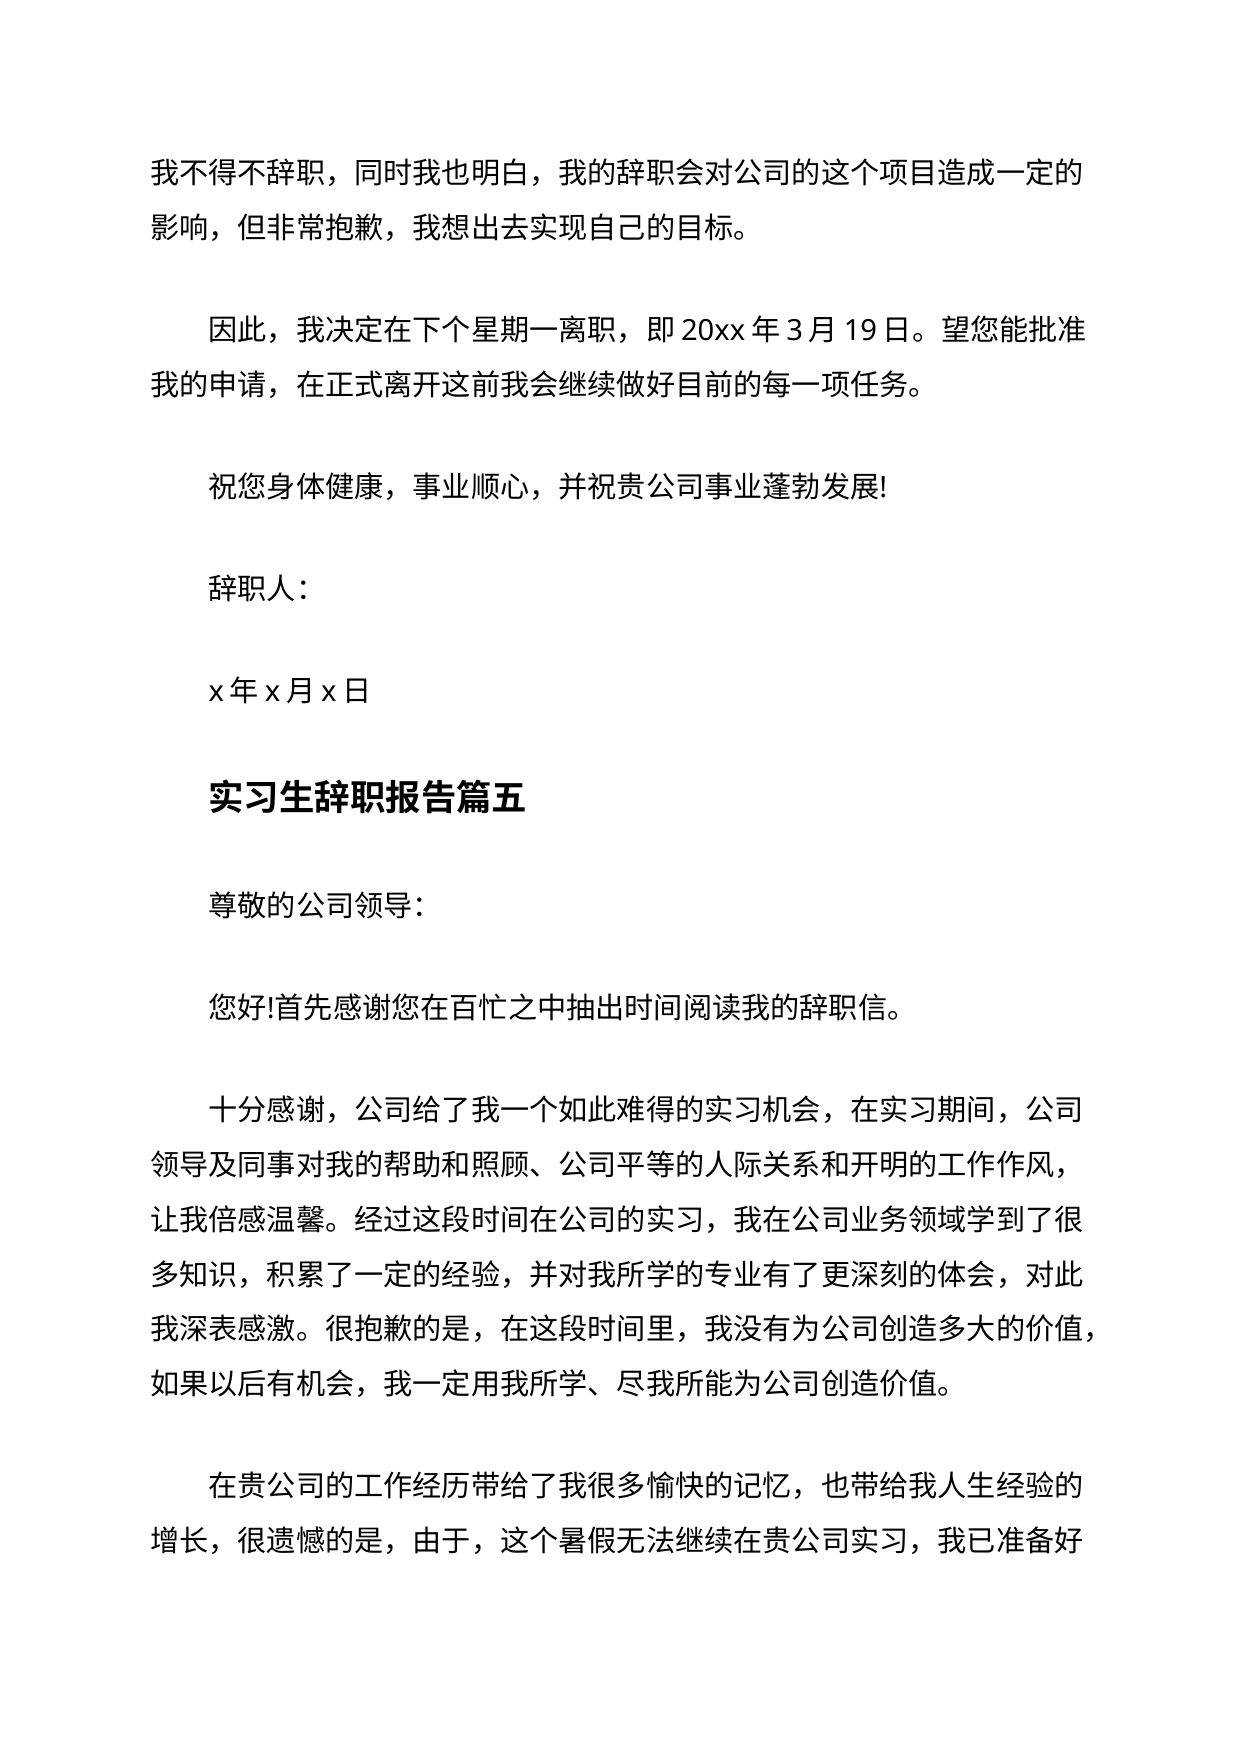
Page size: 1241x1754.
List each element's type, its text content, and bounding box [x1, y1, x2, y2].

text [150, 150, 1090, 247]
text x年x月x日 [150, 667, 1090, 709]
text 实习生辞职报告篇五 [150, 769, 1090, 820]
text 祝您身体健康，事业顺心，并祝贵公司事业蓬勃发展! [150, 463, 1090, 506]
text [150, 1463, 1090, 1560]
text 十分感谢，公司给了我一个如此难得的实习机会，在实习期间，公司领导及同事对我的帮助和照顾、公司平等的人际关系和开明的工作作风，让我倍感温馨。经过这段时间在公司的实习，我在公司业务领域学到了很多知识，积累了一定的经验，并对我所学的专业有了更深刻的体会，对此我深表感激。很抱歉的是，在这段时间里，我没有为公司创造多大的价值，如果以后有机会，我一定用我所学、尽我所能为公司创造价值。 [150, 1086, 1090, 1403]
text 尊敬的公司领导： [150, 883, 1090, 925]
text 因此，我决定在下个星期一离职，即20xx年3月19日。望您能批准我的申请，在正式离开这前我会继续做好目前的每一项任务。 [150, 307, 1090, 404]
text 辞职人： [150, 565, 1090, 608]
text 您好!首先感谢您在百忙之中抽出时间阅读我的辞职信。 [150, 984, 1090, 1027]
